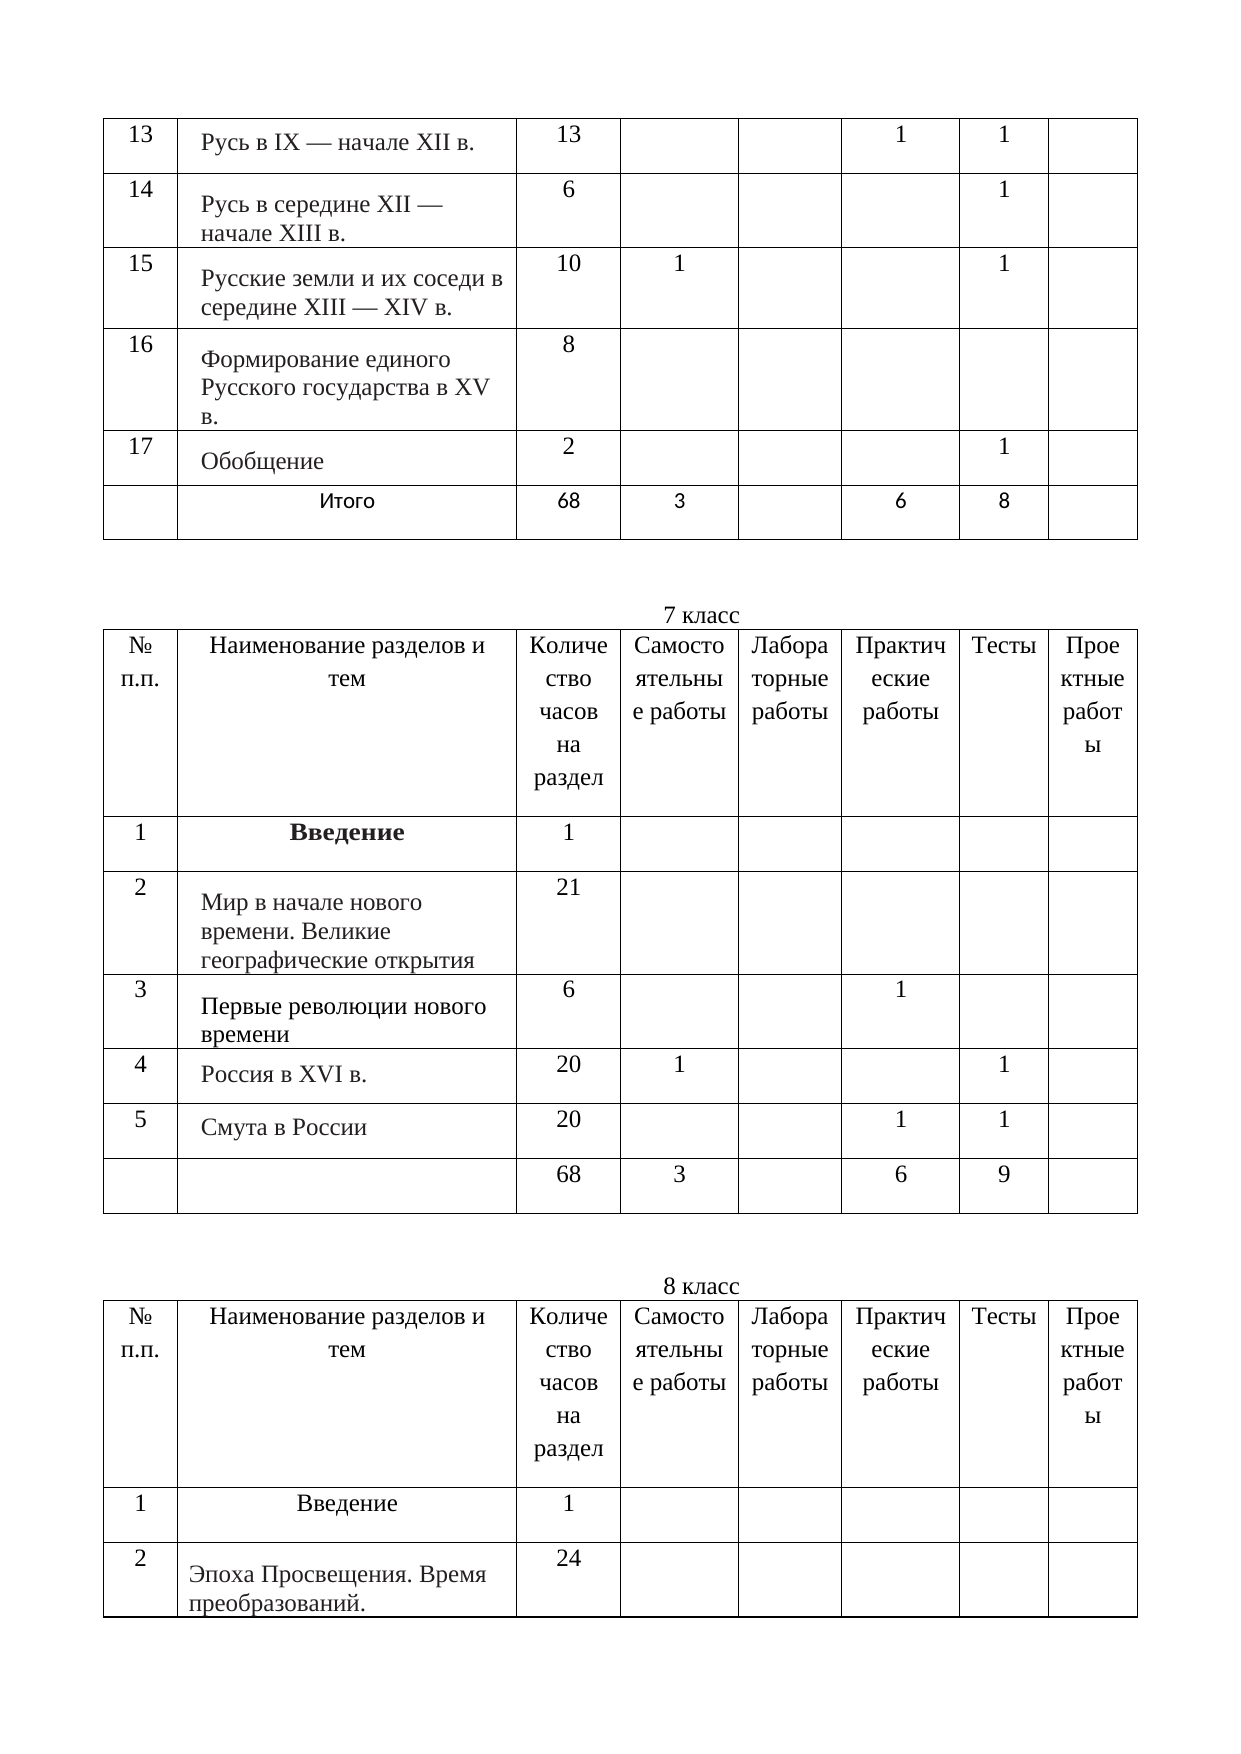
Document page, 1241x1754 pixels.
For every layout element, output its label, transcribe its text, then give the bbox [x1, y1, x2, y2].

table_cell 1 [960, 119, 1048, 173]
table_header Практические работы [842, 630, 959, 816]
table_cell Обобщение [178, 431, 516, 485]
table_cell 16 [104, 329, 177, 430]
table_cell 1 [842, 119, 959, 173]
table_header Самостоятельные работы [621, 630, 738, 816]
table_cell 1 [960, 174, 1048, 247]
table_cell 68 [517, 1159, 620, 1213]
table_cell Смута в России [178, 1104, 516, 1158]
text 8 класс [177, 1271, 1152, 1300]
table_cell [1049, 486, 1137, 539]
table_cell [739, 975, 841, 1048]
table_cell [1049, 248, 1137, 328]
table_header Проектные работы [1049, 630, 1137, 816]
table_cell [739, 1049, 841, 1103]
table_header Количество часов на раздел [517, 630, 620, 816]
table_cell [621, 329, 738, 430]
table_cell [104, 1159, 177, 1213]
table_cell 1 [960, 248, 1048, 328]
table_cell [1049, 329, 1137, 430]
table_cell [1049, 817, 1137, 871]
table_cell Россия в XVI в. [178, 1049, 516, 1103]
table_cell 2 [517, 431, 620, 485]
table_cell [739, 431, 841, 485]
table_cell 1 [104, 1488, 177, 1542]
table_cell 6 [842, 486, 959, 539]
table_cell [842, 1049, 959, 1103]
table_cell 1 [842, 1104, 959, 1158]
table_cell 3 [621, 1159, 738, 1213]
table_cell 5 [104, 1104, 177, 1158]
table_cell Русь в середине XII — начале XIII в. [178, 174, 516, 247]
table_cell 2 [104, 1543, 177, 1616]
table_cell [1049, 1104, 1137, 1158]
table_cell 9 [960, 1159, 1048, 1213]
table_cell 1 [960, 1104, 1048, 1158]
table_cell 20 [517, 1104, 620, 1158]
table_cell [739, 329, 841, 430]
table_cell [621, 1104, 738, 1158]
table_cell 13 [104, 119, 177, 173]
table_cell [739, 248, 841, 328]
table_header Практические работы [842, 1301, 959, 1487]
table_cell 3 [621, 486, 738, 539]
table_header Проектные работы [1049, 1301, 1137, 1487]
table_cell [960, 817, 1048, 871]
table_header № п.п. [104, 630, 177, 816]
table_cell [1049, 872, 1137, 973]
table_cell 1 [621, 248, 738, 328]
table_cell 15 [104, 248, 177, 328]
table_cell 8 [517, 329, 620, 430]
table_cell 3 [104, 975, 177, 1048]
table_cell Эпоха Просвещения. Время преобразований. [178, 1543, 516, 1616]
table_cell Введение [178, 1488, 516, 1542]
table_cell Итого [178, 486, 516, 539]
table_header Количество часов на раздел [517, 1301, 620, 1487]
table_cell 17 [104, 431, 177, 485]
table_cell Введение [178, 817, 516, 871]
table_cell [739, 119, 841, 173]
table_cell 13 [517, 119, 620, 173]
table_cell [1049, 1543, 1137, 1616]
table_cell Русь в IX — начале XII в. [178, 119, 516, 173]
table_cell [739, 174, 841, 247]
table_cell [1049, 1488, 1137, 1542]
table_cell [739, 1159, 841, 1213]
table_header Наименование разделов и тем [178, 1301, 516, 1487]
table_cell [739, 817, 841, 871]
table_cell [842, 872, 959, 973]
table_cell [842, 1488, 959, 1542]
table_cell [960, 872, 1048, 973]
table_cell Формирование единого Русского государства в XV в. [178, 329, 516, 430]
table_cell [1049, 174, 1137, 247]
table_cell [621, 431, 738, 485]
table_cell [621, 174, 738, 247]
table_cell 1 [621, 1049, 738, 1103]
table_cell 1 [960, 1049, 1048, 1103]
table_cell 1 [104, 817, 177, 871]
table_cell 4 [104, 1049, 177, 1103]
table_cell [621, 1543, 738, 1616]
table_cell [178, 1159, 516, 1213]
table_header Тесты [960, 1301, 1048, 1487]
table_cell [842, 248, 959, 328]
table_header Наименование разделов и тем [178, 630, 516, 816]
table_cell [1049, 975, 1137, 1048]
table_cell [1049, 119, 1137, 173]
table_cell 21 [517, 872, 620, 973]
table_cell 6 [517, 174, 620, 247]
table_cell [621, 119, 738, 173]
table_cell Первые революции нового времени [178, 975, 516, 1048]
table_cell 1 [960, 431, 1048, 485]
table_cell 1 [517, 1488, 620, 1542]
table_cell [739, 872, 841, 973]
table_cell [104, 486, 177, 539]
table_cell 10 [517, 248, 620, 328]
table_cell [1049, 1049, 1137, 1103]
table_cell [739, 1488, 841, 1542]
table_header Лабораторные работы [739, 1301, 841, 1487]
table_cell [842, 329, 959, 430]
table_cell [960, 1543, 1048, 1616]
table_cell [960, 975, 1048, 1048]
table_cell 6 [842, 1159, 959, 1213]
text 7 класс [177, 601, 1152, 629]
table_cell 6 [517, 975, 620, 1048]
table_header Тесты [960, 630, 1048, 816]
table_cell [960, 329, 1048, 430]
table_cell [842, 1543, 959, 1616]
table_cell 20 [517, 1049, 620, 1103]
table_cell [739, 1104, 841, 1158]
table_cell 2 [104, 872, 177, 973]
table_cell Мир в начале нового времени. Великие географические открытия [178, 872, 516, 973]
table_cell 68 [517, 486, 620, 539]
table_cell [842, 174, 959, 247]
table_cell 1 [517, 817, 620, 871]
table_header Самостоятельные работы [621, 1301, 738, 1487]
table_cell [621, 872, 738, 973]
table_cell 24 [517, 1543, 620, 1616]
table_cell [621, 1488, 738, 1542]
table_cell [842, 431, 959, 485]
table_cell [621, 817, 738, 871]
table_cell [621, 975, 738, 1048]
table_header № п.п. [104, 1301, 177, 1487]
table_cell [1049, 1159, 1137, 1213]
table_cell [1049, 431, 1137, 485]
table_cell [739, 1543, 841, 1616]
table_cell 14 [104, 174, 177, 247]
table_header Лабораторные работы [739, 630, 841, 816]
table_cell Русские земли и их соседи в середине XIII — XIV в. [178, 248, 516, 328]
table_cell [739, 486, 841, 539]
table_cell 8 [960, 486, 1048, 539]
table_cell 1 [842, 975, 959, 1048]
table_cell [960, 1488, 1048, 1542]
table_cell [842, 817, 959, 871]
